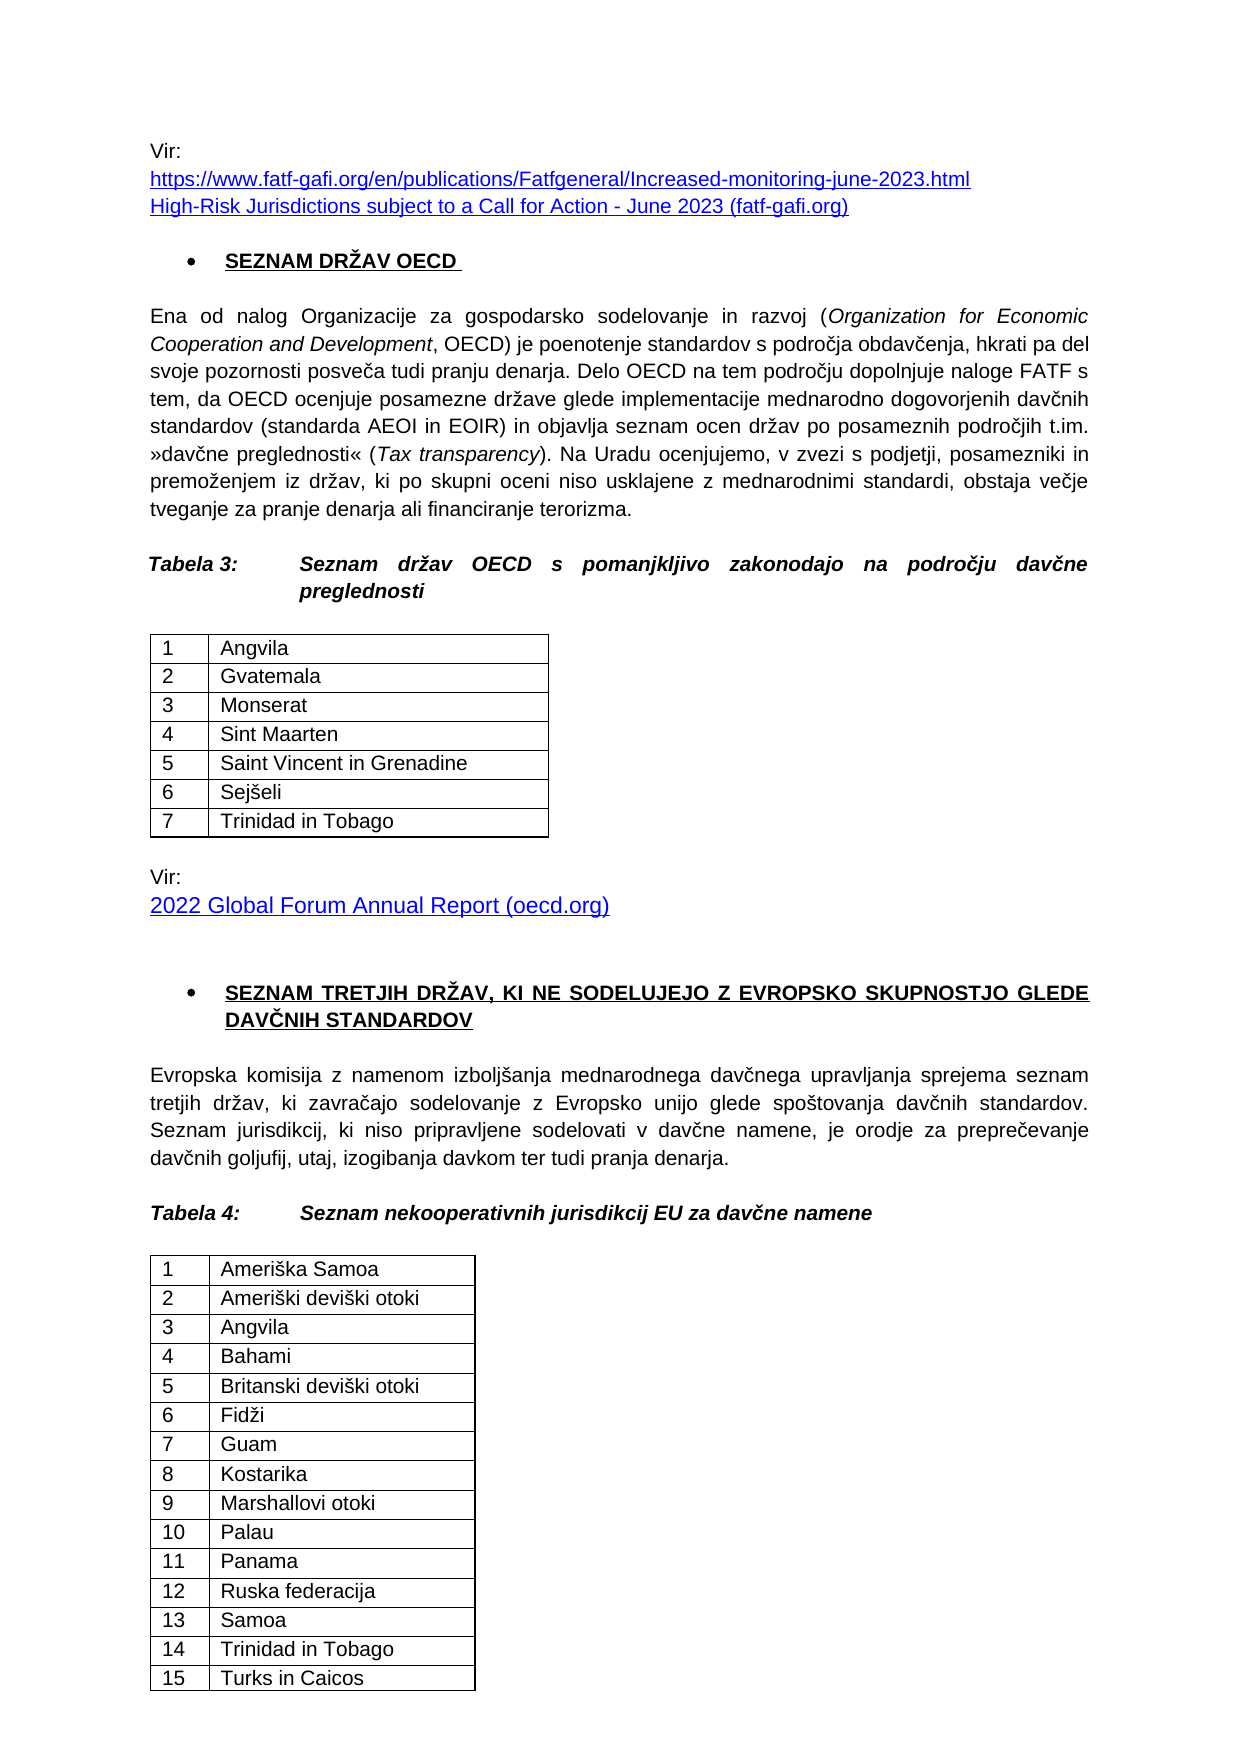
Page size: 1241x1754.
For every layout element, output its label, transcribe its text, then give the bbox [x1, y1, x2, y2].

table_cell Sint Maarten [209, 722, 548, 750]
table_cell Guam [210, 1432, 474, 1460]
table_header Angvila [209, 635, 548, 663]
table_cell Trinidad in Tobago [209, 809, 548, 836]
table_cell 14 [151, 1637, 209, 1665]
table_cell Marshallovi otoki [210, 1491, 474, 1519]
table_cell 5 [151, 1374, 209, 1402]
table_cell 7 [151, 1432, 209, 1460]
table_cell 11 [151, 1549, 209, 1577]
text Vir: [150, 139, 1090, 163]
list SEZNAM TRETJIH DRŽAV, KI NE SODELUJEJO Z EVROPSKO SKUPNOSTJO GLEDE DAVČNIH STANDARDOV [187, 980, 1090, 1032]
table_header 1 [151, 635, 208, 663]
text High-Risk Jurisdictions subject to a Call for Action - June 2023 (fatf-gafi.org) [150, 194, 1090, 218]
table_cell 2 [151, 1286, 209, 1314]
table_cell 2 [151, 664, 208, 692]
table_cell Panama [210, 1549, 474, 1577]
table_cell 8 [151, 1461, 209, 1489]
text 2022 Global Forum Annual Report (oecd.org) [150, 892, 1090, 919]
table_cell Trinidad in Tobago [210, 1637, 474, 1665]
text Evropska komisija z namenom izboljšanja mednarodnega davčnega upravljanja sprejema seznam tretjih držav, ki zavračajo sodelovanje z Evropsko unijo glede spoštovanja davčnih standardov. Seznam jurisdikcij, ki niso pripravljene sodelovati v davčne namene, je orodje za preprečevanje davčnih goljufij, utaj, izogibanja davkom ter tudi pranja denarja. [150, 1063, 1090, 1169]
table_cell Fidži [210, 1403, 474, 1431]
table_cell 4 [151, 722, 208, 750]
table_cell Gvatemala [209, 664, 548, 692]
table_cell Turks in Caicos [210, 1666, 474, 1690]
table_cell Palau [210, 1520, 474, 1548]
table_cell 13 [151, 1608, 209, 1636]
table_cell Sejšeli [209, 780, 548, 807]
table_cell 5 [151, 751, 208, 779]
table_cell Kostarika [210, 1461, 474, 1489]
table_cell Saint Vincent in Grenadine [209, 751, 548, 779]
table_cell 9 [151, 1491, 209, 1519]
table_cell 10 [151, 1520, 209, 1548]
table_cell 7 [151, 809, 208, 836]
table_cell 3 [151, 1315, 209, 1343]
list SEZNAM DRŽAV OECD [187, 249, 1090, 273]
table_header Ameriška Samoa [210, 1256, 474, 1285]
table_cell Bahami [210, 1344, 474, 1372]
text Tabela 4: Seznam nekooperativnih jurisdikcij EU za davčne namene [150, 1200, 1090, 1224]
table_cell 15 [151, 1666, 209, 1690]
table_cell Ruska federacija [210, 1579, 474, 1607]
table_cell Monserat [209, 693, 548, 721]
text Vir: [150, 865, 1090, 889]
table_cell 4 [151, 1344, 209, 1372]
table_cell 6 [151, 780, 208, 807]
table_cell Angvila [210, 1315, 474, 1343]
table_cell Samoa [210, 1608, 474, 1636]
table_cell Ameriški deviški otoki [210, 1286, 474, 1314]
table_cell 12 [151, 1579, 209, 1607]
table_header 1 [151, 1256, 209, 1285]
table_cell Britanski deviški otoki [210, 1374, 474, 1402]
text Ena od nalog Organizacije za gospodarsko sodelovanje in razvoj (Organization for Economic Cooperation and Development, OECD) je poenotenje standardov s področja obdavčenja, hkrati pa del svoje pozornosti posveča tudi pranju denarja. Delo OECD na tem področju dopolnjuje naloge FATF s tem, da OECD ocenjuje posamezne države glede implementacije mednarodno dogovorjenih davčnih standardov (standarda AEOI in EOIR) in objavlja seznam ocen držav po posameznih področjih t.im. »davčne preglednosti« (Tax transparency). Na Uradu ocenjujemo, v zvezi s podjetji, posamezniki in premoženjem iz držav, ki po skupni oceni niso usklajene z mednarodnimi standardi, obstaja večje tveganje za pranje denarja ali financiranje terorizma. [150, 304, 1090, 521]
text Tabela 3: Seznam držav OECD s pomanjkljivo zakonodajo na področju davčne preglednosti [148, 552, 1090, 603]
table_cell 3 [151, 693, 208, 721]
table_cell 6 [151, 1403, 209, 1431]
text https://www.fatf-gafi.org/en/publications/Fatfgeneral/Increased-monitoring-june-2023.html [150, 167, 1090, 191]
